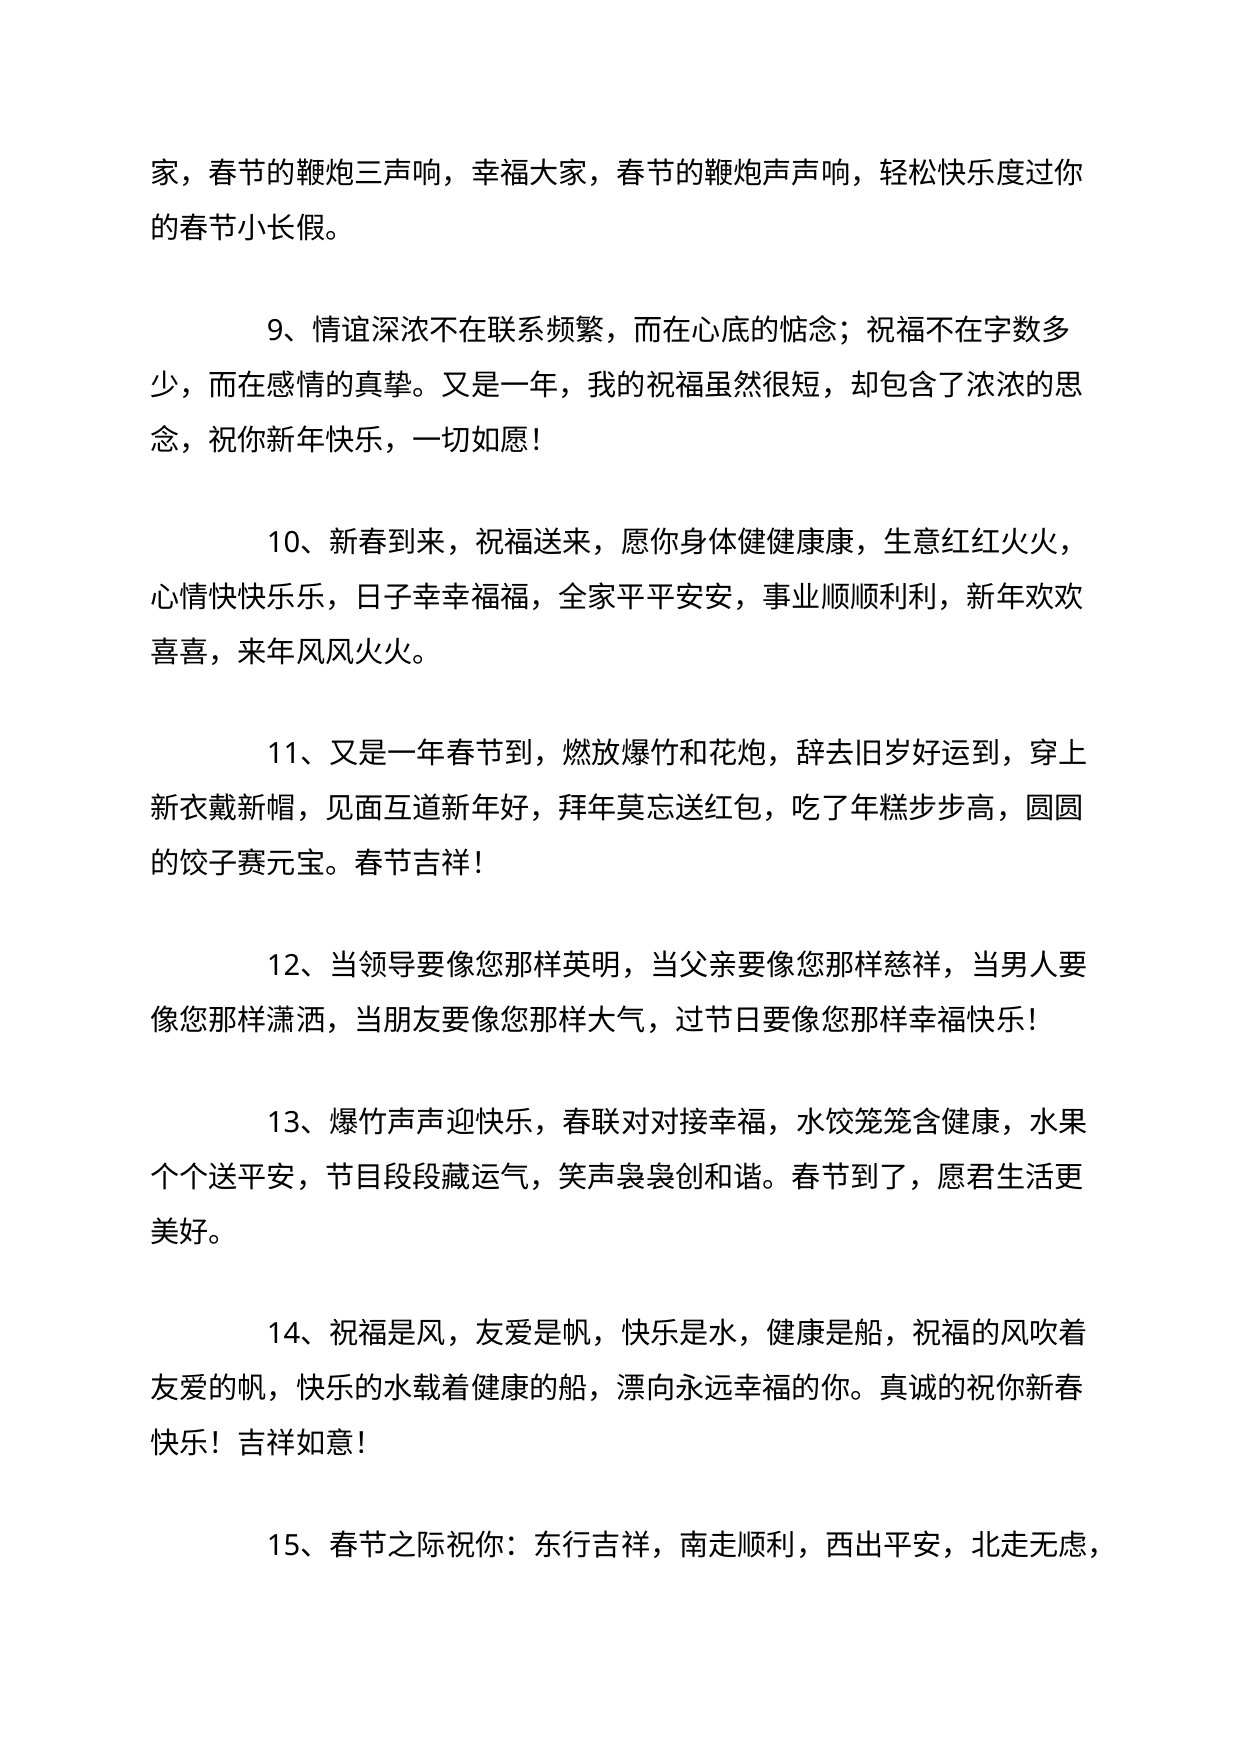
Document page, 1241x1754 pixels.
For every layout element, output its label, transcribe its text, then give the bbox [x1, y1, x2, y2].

text 12、当领导要像您那样英明，当父亲要像您那样慈祥，当男人要像您那样潇洒，当朋友要像您那样大气，过节日要像您那样幸福快乐！ [150, 942, 1090, 1039]
text 13、爆竹声声迎快乐，春联对对接幸福，水饺笼笼含健康，水果个个送平安，节目段段藏运气，笑声袅袅创和谐。春节到了，愿君生活更美好。 [150, 1098, 1090, 1251]
text 11、又是一年春节到，燃放爆竹和花炮，辞去旧岁好运到，穿上新衣戴新帽，见面互道新年好，拜年莫忘送红包，吃了年糕步步高，圆圆的饺子赛元宝。春节吉祥！ [150, 730, 1090, 882]
text 10、新春到来，祝福送来，愿你身体健健康康，生意红红火火，心情快快乐乐，日子幸幸福福，全家平平安安，事业顺顺利利，新年欢欢喜喜，来年风风火火。 [150, 518, 1090, 671]
text 9、情谊深浓不在联系频繁，而在心底的惦念；祝福不在字数多少，而在感情的真挚。又是一年，我的祝福虽然很短，却包含了浓浓的思念，祝你新年快乐，一切如愿！ [150, 307, 1090, 459]
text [150, 1522, 1090, 1564]
text 14、祝福是风，友爱是帆，快乐是水，健康是船，祝福的风吹着友爱的帆，快乐的水载着健康的船，漂向永远幸福的你。真诚的祝你新春快乐！吉祥如意！ [150, 1310, 1090, 1462]
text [150, 150, 1090, 247]
